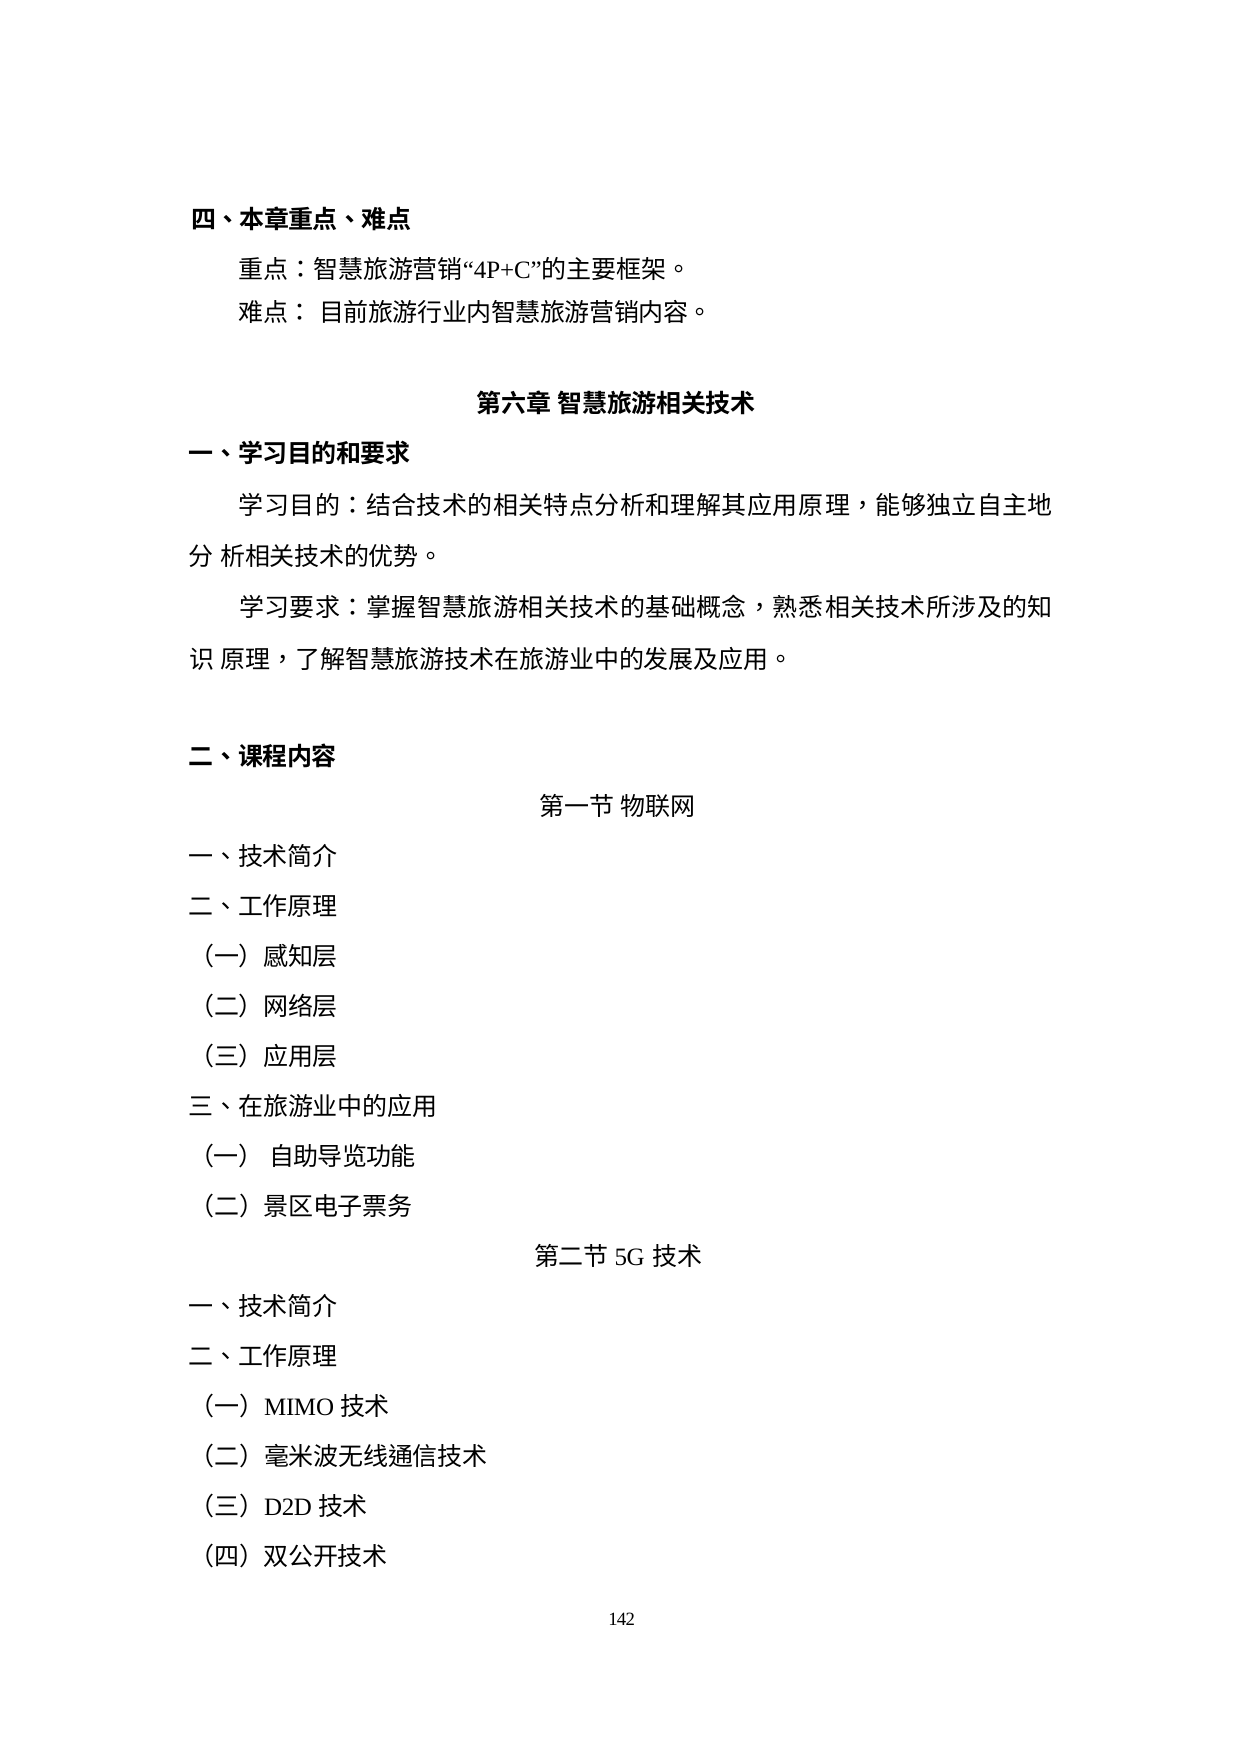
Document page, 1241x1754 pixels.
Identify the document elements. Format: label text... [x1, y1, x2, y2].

text （三）应用层 [189, 1041, 1054, 1072]
text （一）感知层 [189, 941, 1054, 972]
text 难点： 目前旅游行业内智慧旅游营销内容。 [238, 297, 1054, 328]
text 一、技术简介 [189, 841, 1054, 872]
text 二、工作原理 [189, 1341, 1054, 1372]
text 一、技术简介 [189, 1291, 1054, 1322]
text 三、在旅游业中的应用 [188, 1091, 1054, 1122]
text （二）景区电子票务 [189, 1191, 1054, 1222]
text （二）网络层 [189, 991, 1054, 1022]
text （三）D2D 技术 [189, 1491, 1054, 1522]
text （四）双公开技术 [189, 1541, 1054, 1572]
text 第一节 物联网 [539, 791, 1054, 822]
text 学习目的：结合技术的相关特点分析和理解其应用原理，能够独立自主地分 析相关技术的优势。 [188, 488, 1053, 573]
text 重点：智慧旅游营销“4P+C”的主要框架。 [238, 254, 1054, 284]
text 第二节 5G 技术 [534, 1241, 1054, 1272]
text （二）毫米波无线通信技术 [189, 1441, 1054, 1472]
text （一）MIMO 技术 [189, 1391, 1054, 1422]
text 二、工作原理 [189, 891, 1054, 922]
text 第六章 智慧旅游相关技术 [477, 388, 1054, 419]
text 二、课程内容 [189, 741, 1054, 772]
text 学习要求：掌握智慧旅游相关技术的基础概念，熟悉相关技术所涉及的知识 原理，了解智慧旅游技术在旅游业中的发展及应用。 [189, 590, 1053, 675]
text 一、学习目的和要求 [189, 438, 1054, 469]
text （一） 自助导览功能 [189, 1141, 1054, 1172]
text 四、本章重点、难点 [191, 203, 1054, 234]
